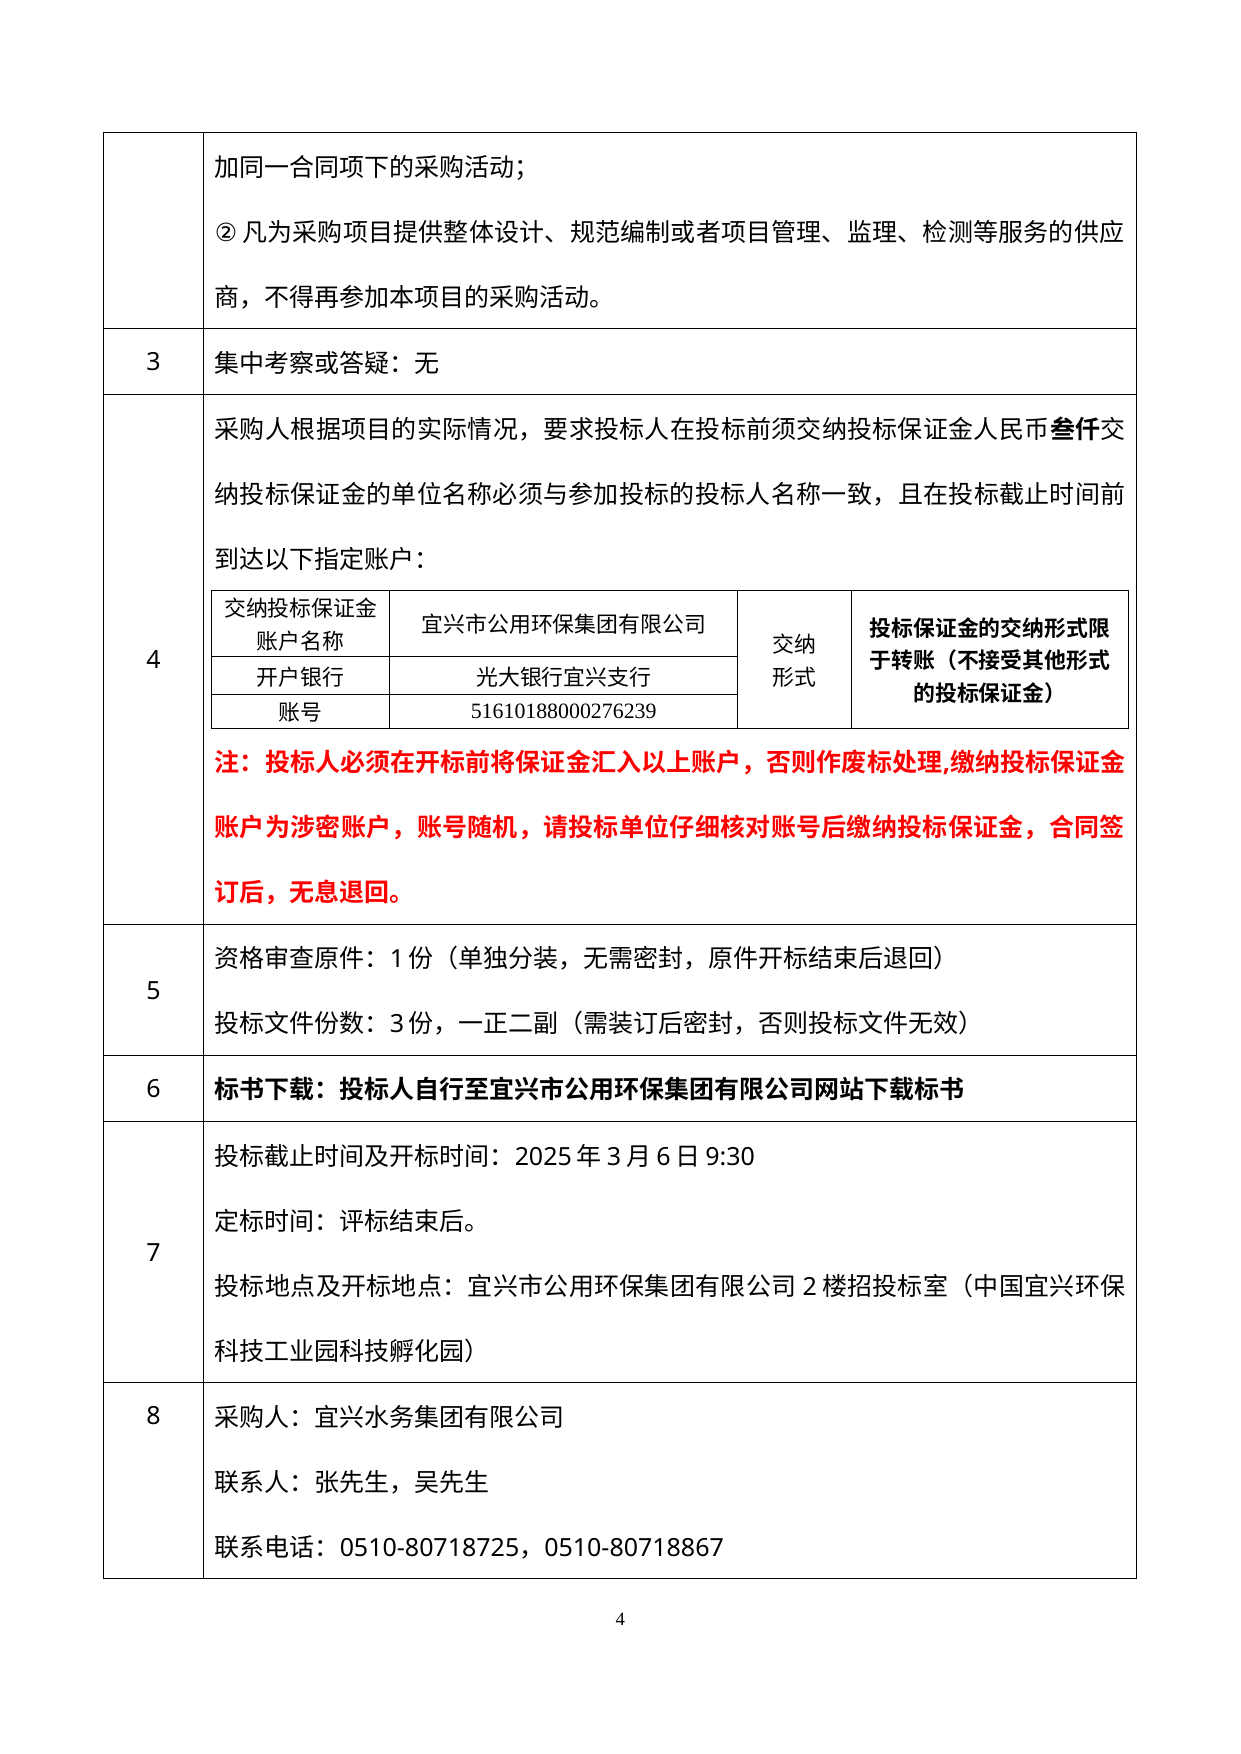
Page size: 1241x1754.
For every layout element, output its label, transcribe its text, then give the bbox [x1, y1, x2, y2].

table_cell 8 [104, 1383, 203, 1578]
table_cell 3 [104, 329, 203, 394]
table_cell 7 [104, 1122, 203, 1382]
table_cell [204, 1383, 1136, 1578]
table_cell 6 [104, 1056, 203, 1121]
table_cell 5 [104, 925, 203, 1054]
table_cell 资格审查原件：1份（单独分装，无需密封，原件开标结束后退回） 投标文件份数：3份，一正二副（需装订后密封，否则投标文件无效） [204, 925, 1136, 1054]
table_cell 4 [104, 395, 203, 923]
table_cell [204, 133, 1136, 328]
table_cell 集中考察或答疑：无 [204, 329, 1136, 394]
table_cell 投标截止时间及开标时间：2025年3月6日9:30 定标时间：评标结束后。 投标地点及开标地点：宜兴市公用环保集团有限公司2楼招投标室（中国宜兴环保科技工业园科技孵化园） [204, 1122, 1136, 1382]
table_cell 采购人根据项目的实际情况，要求投标人在投标前须交纳投标保证金人民币叁仟交纳投标保证金的单位名称必须与参加投标的投标人名称一致，且在投标截止时间前到达以下指定账户： 注：投标人必须在开标前将保证金汇入以上账户，否则作废标处理,缴纳投标保证金账户为涉密账户，账号随机，请投标单位仔细核对账号后缴纳投标保证金，合同签订后，无息退回。 [204, 395, 1136, 923]
table_cell 标书下载：投标人自行至宜兴市公用环保集团有限公司网站下载标书 [204, 1056, 1136, 1121]
